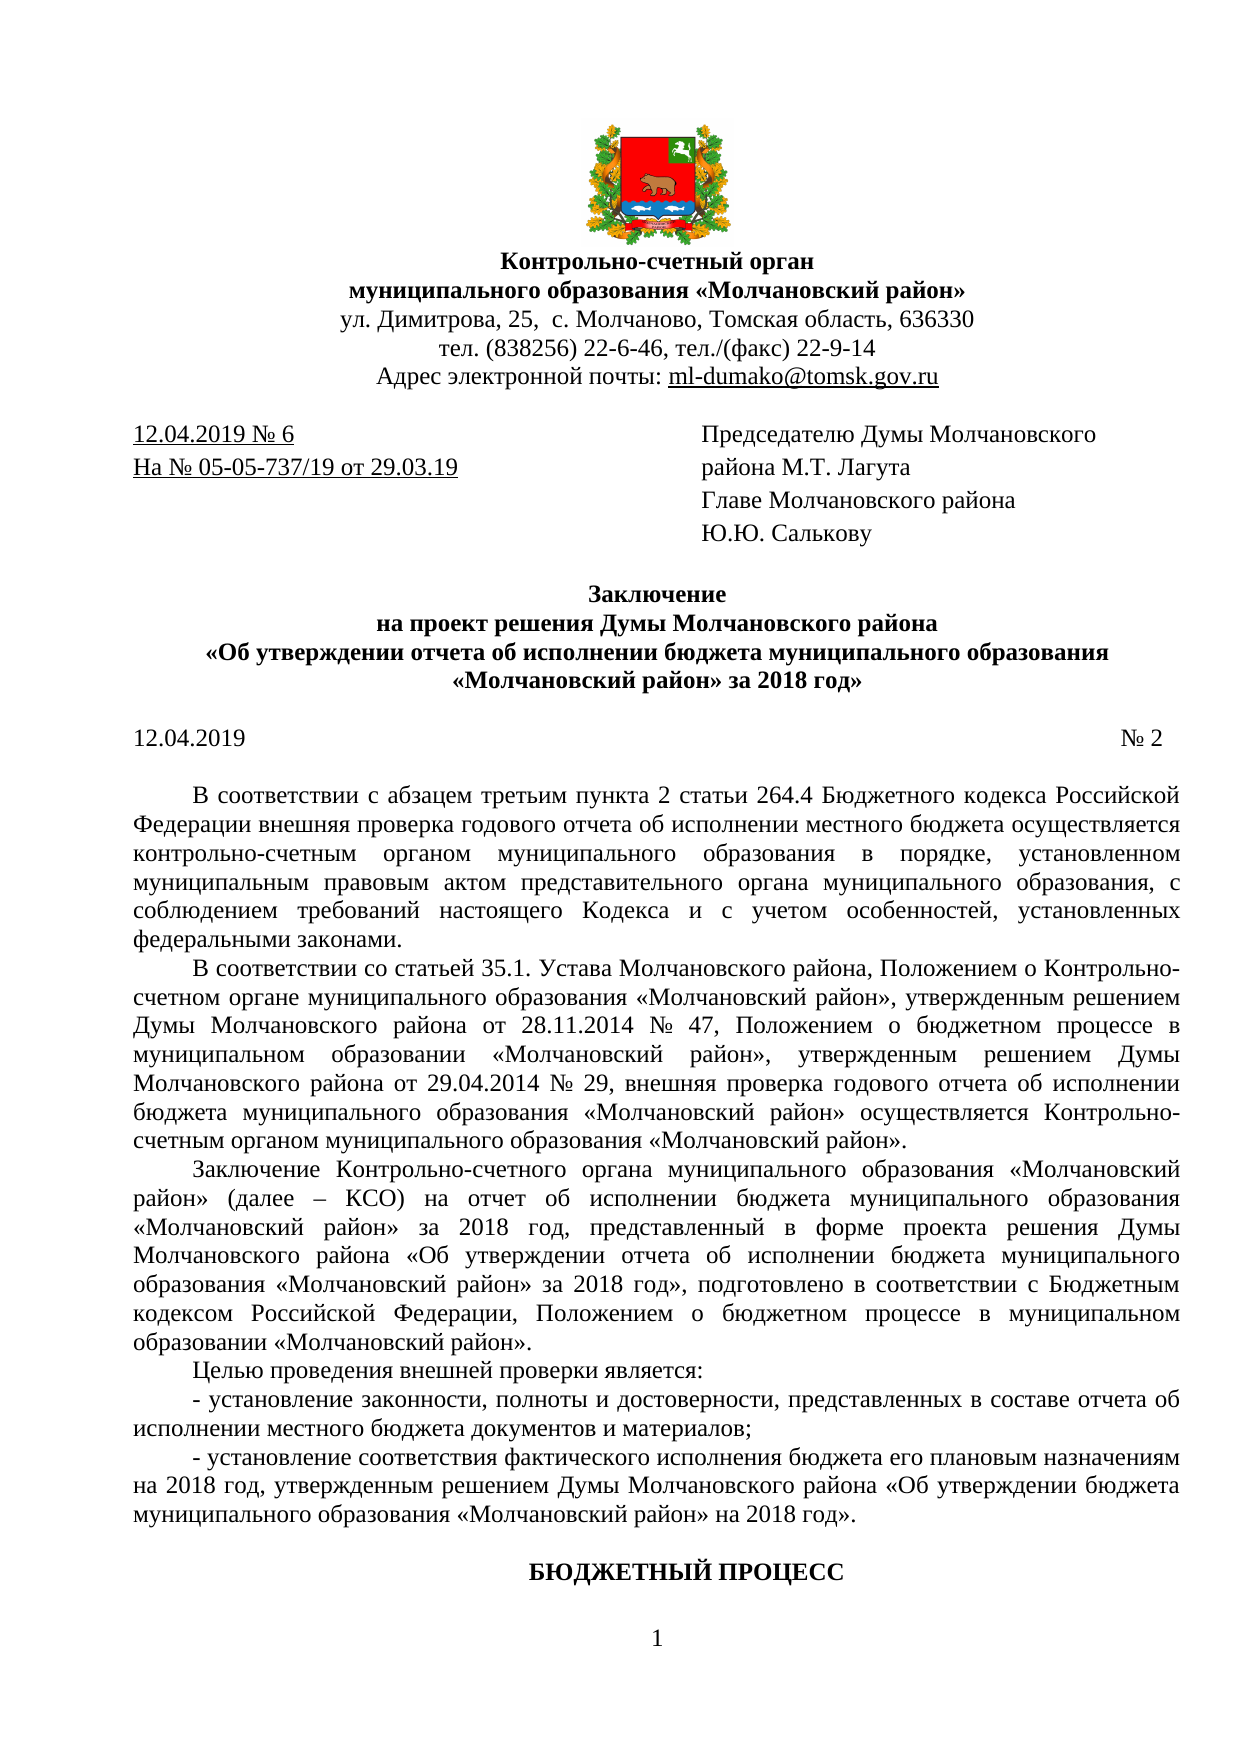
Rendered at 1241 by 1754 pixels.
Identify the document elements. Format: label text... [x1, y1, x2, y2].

text 12.04.2019 № 2 [133, 723, 1181, 752]
text ул. Димитрова, 25, с. Молчаново, Томская область, 636330 [133, 304, 1181, 333]
picture [580, 118, 734, 247]
text Целью проведения внешней проверки является: [133, 1356, 1181, 1384]
text «Об утверждении отчета об исполнении бюджета муниципального образования «Молчановский район» за 2018 год» [133, 637, 1181, 694]
text Контрольно-счетный орган [133, 246, 1181, 275]
table_header Председателю Думы Молчановского района М.Т. Лагута Главе Молчановского района Ю.Ю. Салькову [690, 419, 1118, 551]
text муниципального образования «Молчановский район» [133, 275, 1181, 304]
text В соответствии со статьей 35.1. Устава Молчановского района, Положением о Контрольно-счетном органе муниципального образования «Молчановский район», утвержденным решением Думы Молчановского района от 28.11.2014 № 47, Положением о бюджетном процессе в муниципальном образовании «Молчановский район», утвержденным решением Думы Молчановского района от 29.04.2014 № 29, внешняя проверка годового отчета об исполнении бюджета муниципального образования «Молчановский район» осуществляется Контрольно-счетным органом муниципального образования «Молчановский район». [133, 953, 1181, 1154]
text В соответствии с абзацем третьим пункта 2 статьи 264.4 Бюджетного кодекса Российской Федерации внешняя проверка годового отчета об исполнении местного бюджета осуществляется контрольно-счетным органом муниципального образования в порядке, установленном муниципальным правовым актом представительного органа муниципального образования, с соблюдением требований настоящего Кодекса и с учетом особенностей, установленных федеральными законами. [133, 781, 1181, 953]
table_header 12.04.2019 № 6 На № 05-05-737/19 от 29.03.19 [122, 419, 690, 551]
text на проект решения Думы Молчановского района [133, 608, 1181, 637]
text - установление законности, полноты и достоверности, представленных в составе отчета об исполнении местного бюджета документов и материалов; [133, 1384, 1181, 1442]
text БЮДЖЕТНЫЙ ПРОЦЕСС [133, 1557, 1181, 1586]
text - установление соответствия фактического исполнения бюджета его плановым назначениям на 2018 год, утвержденным решением Думы Молчановского района «Об утверждении бюджета муниципального образования «Молчановский район» на 2018 год». [133, 1442, 1181, 1528]
text тел. (838256) 22-6-46, тел./(факс) 22-9-14 Адрес электронной почты: ml-dumako@tomsk.gov.ru [133, 333, 1181, 390]
text Заключение Контрольно-счетного органа муниципального образования «Молчановский район» (далее – КСО) на отчет об исполнении бюджета муниципального образования «Молчановский район» за 2018 год, представленный в форме проекта решения Думы Молчановского района «Об утверждении отчета об исполнении бюджета муниципального образования «Молчановский район» за 2018 год», подготовлено в соответствии с Бюджетным кодексом Российской Федерации, Положением о бюджетном процессе в муниципальном образовании «Молчановский район». [133, 1154, 1181, 1356]
text Заключение [133, 579, 1181, 608]
